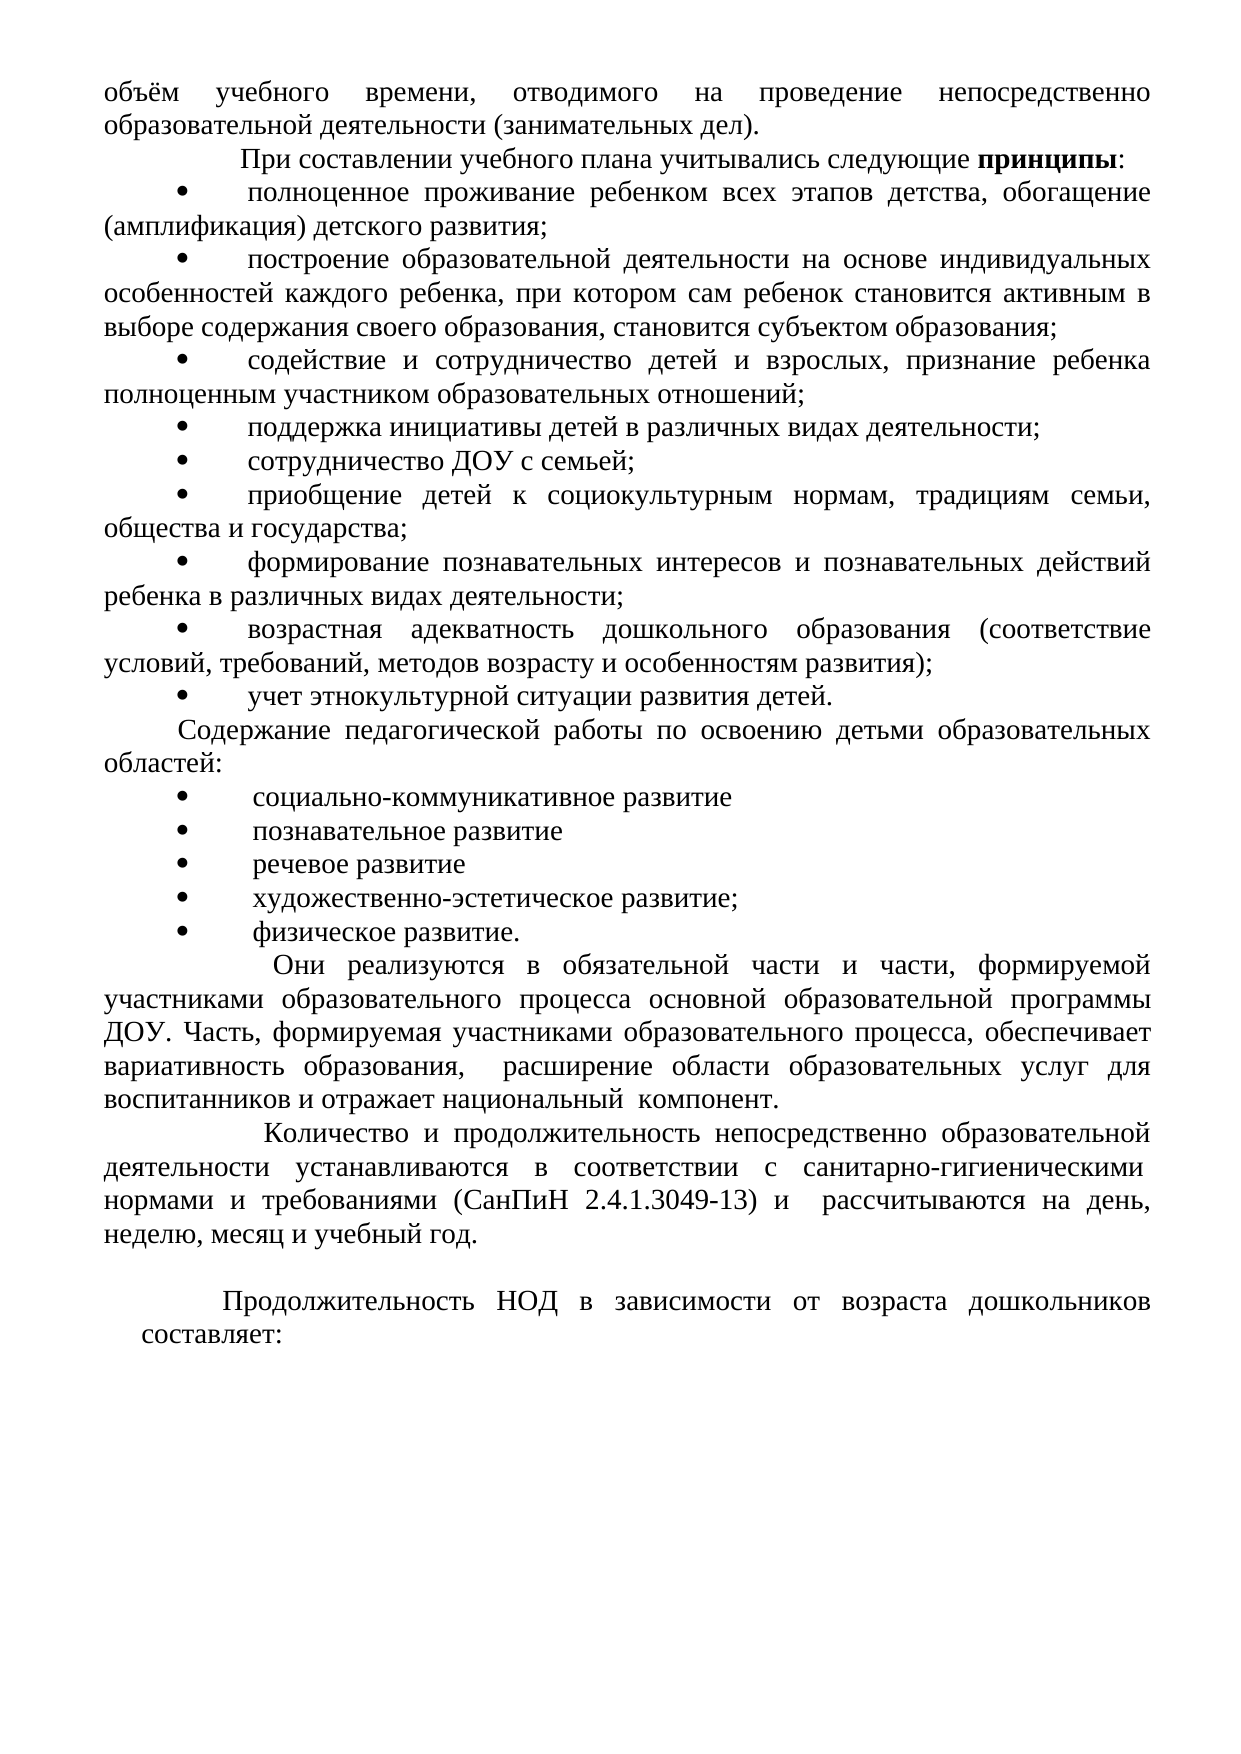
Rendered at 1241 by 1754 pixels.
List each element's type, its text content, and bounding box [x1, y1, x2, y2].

list физическое развитие. [103, 914, 1152, 947]
list поддержка инициативы детей в различных видах деятельности; [103, 409, 1152, 443]
list формирование познавательных интересов и познавательных действий ребенка в различных видах деятельности; [103, 544, 1152, 611]
text Количество и продолжительность непосредственно образовательной деятельности устанавливаются в соответствии с санитарно-гигиеническими нормами и требованиями (СанПиН 2.4.1.3049-13) и рассчитываются на день, неделю, месяц и учебный год. [103, 1115, 1152, 1249]
text Продолжительность НОД в зависимости от возраста дошкольников составляет: [141, 1283, 1152, 1350]
text При составлении учебного плана учитывались следующие принципы: [166, 141, 1152, 174]
list приобщение детей к социокультурным нормам, традициям семьи, общества и государства; [103, 477, 1152, 544]
list познавательное развитие [103, 813, 1152, 846]
list социально-коммуникативное развитие [103, 779, 1152, 813]
list художественно-эстетическое развитие; [103, 880, 1152, 914]
list построение образовательной деятельности на основе индивидуальных особенностей каждого ребенка, при котором сам ребенок становится активным в выборе содержания своего образования, становится субъектом образования; [103, 242, 1152, 342]
list полноценное проживание ребенком всех этапов детства, обогащение (амплификация) детского развития; [103, 174, 1152, 242]
list возрастная адекватность дошкольного образования (соответствие условий, требований, методов возрасту и особенностям развития); [103, 611, 1152, 678]
text Они реализуются в обязательной части и части, формируемой участниками образовательного процесса основной образовательной программы ДОУ. Часть, формируемая участниками образовательного процесса, обеспечивает вариативность образования, расширение области образовательных услуг для воспитанников и отражает национальный компонент. [103, 947, 1152, 1115]
list речевое развитие [103, 846, 1152, 880]
list учет этнокультурной ситуации развития детей. [103, 678, 1152, 712]
list содействие и сотрудничество детей и взрослых, признание ребенка полноценным участником образовательных отношений; [103, 342, 1152, 409]
list сотрудничество ДОУ с семьей; [103, 443, 1152, 477]
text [103, 74, 1152, 141]
text Содержание педагогической работы по освоению детьми образовательных областей: [103, 712, 1152, 779]
